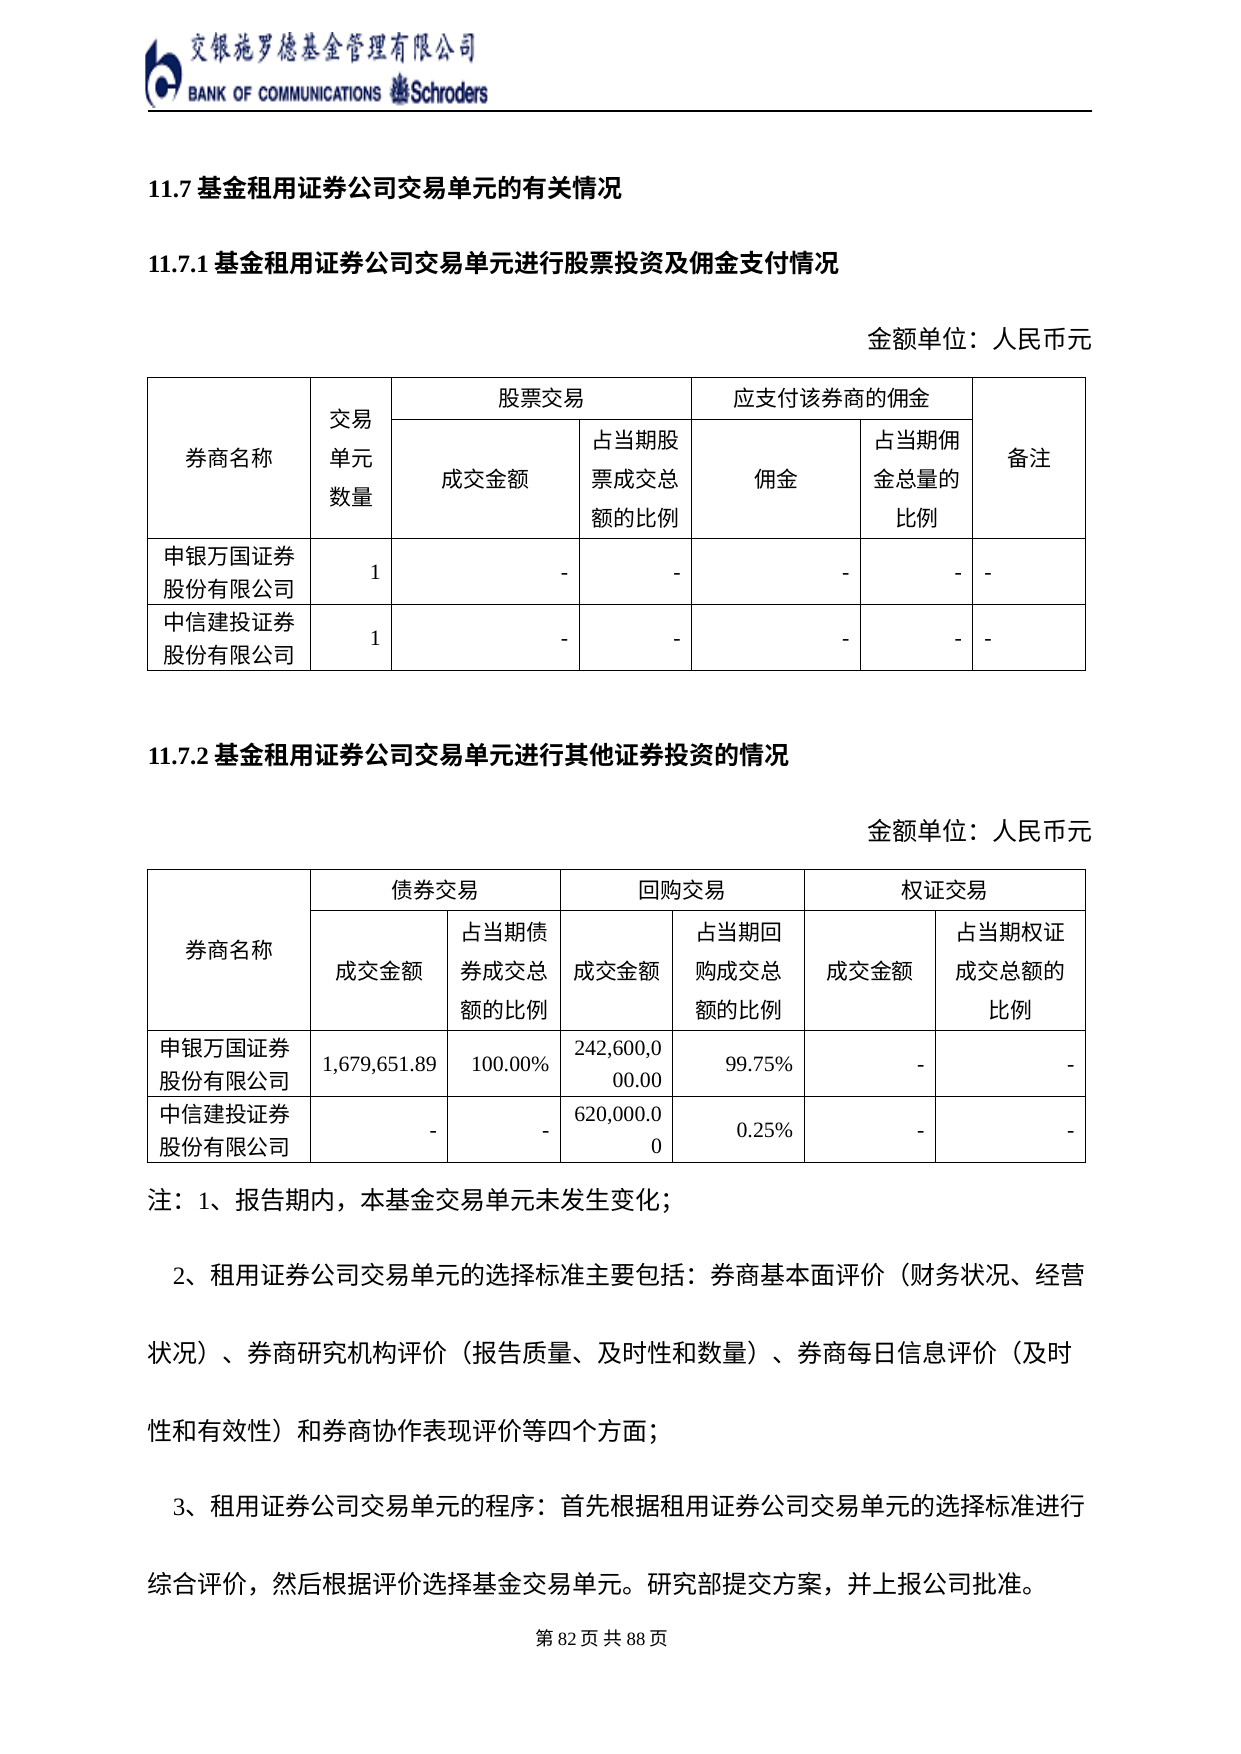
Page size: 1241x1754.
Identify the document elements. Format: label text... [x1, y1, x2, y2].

picture [145, 32, 488, 108]
table_header 权证交易 [805, 870, 1085, 910]
table_cell 中信建投证券股份有限公司 [148, 1097, 310, 1162]
table_cell 占当期债券成交总额的比例 [448, 911, 560, 1030]
text 11.7.1基金租用证券公司交易单元进行股票投资及佣金支付情况 [148, 229, 1092, 294]
table_cell 占当期回购成交总额的比例 [673, 911, 804, 1030]
table_cell - [973, 539, 1085, 604]
table_cell 成交金额 [392, 420, 579, 538]
table_cell - [692, 605, 860, 670]
table_header 回购交易 [561, 870, 804, 910]
table_cell - [392, 605, 579, 670]
table_cell 1 [311, 539, 391, 604]
table_cell 申银万国证券股份有限公司 [148, 539, 310, 604]
table_cell 成交金额 [311, 911, 447, 1030]
text 金额单位：人民币元 [148, 305, 1092, 370]
table_cell - [936, 1031, 1085, 1096]
table_cell - [861, 605, 972, 670]
table_cell - [311, 1097, 447, 1162]
table_header 应支付该券商的佣金 [692, 378, 972, 418]
table_cell 1,679,651.89 [311, 1031, 447, 1096]
table_cell - [805, 1031, 935, 1096]
table_cell 100.00% [448, 1031, 560, 1096]
table_cell 99.75% [673, 1031, 804, 1096]
table_cell 成交金额 [805, 911, 935, 1030]
text 注：1、报告期内，本基金交易单元未发生变化； [148, 1166, 1092, 1231]
text 3、租用证券公司交易单元的程序：首先根据租用证券公司交易单元的选择标准进行综合评价，然后根据评价选择基金交易单元。研究部提交方案，并上报公司批准。 [148, 1472, 1092, 1615]
table_cell - [448, 1097, 560, 1162]
table_cell - [936, 1097, 1085, 1162]
table_cell 0.25% [673, 1097, 804, 1162]
table_header 券商名称 [148, 870, 310, 1030]
table_header 股票交易 [392, 378, 691, 418]
table_cell 620,000.00 [561, 1097, 672, 1162]
table_cell 申银万国证券股份有限公司 [148, 1031, 310, 1096]
table_cell 242,600,000.00 [561, 1031, 672, 1096]
text 金额单位：人民币元 [148, 797, 1092, 862]
table_header 券商名称 [148, 378, 310, 538]
table_cell - [973, 605, 1085, 670]
table_cell 1 [311, 605, 391, 670]
table_cell 占当期佣金总量的比例 [861, 420, 972, 538]
subtitle 11.7 基金租用证券公司交易单元的有关情况 [148, 154, 1092, 219]
table_cell - [861, 539, 972, 604]
table_cell 占当期股票成交总额的比例 [580, 420, 691, 538]
table_cell 佣金 [692, 420, 860, 538]
table_cell - [692, 539, 860, 604]
table_header 交易单元数量 [311, 378, 391, 538]
table_cell 中信建投证券股份有限公司 [148, 605, 310, 670]
table_cell - [805, 1097, 935, 1162]
text 2、租用证券公司交易单元的选择标准主要包括：券商基本面评价（财务状况、经营状况）、券商研究机构评价（报告质量、及时性和数量）、券商每日信息评价（及时性和有效性）和券商协作表现评价等四个方面； [148, 1241, 1092, 1462]
table_cell 成交金额 [561, 911, 672, 1030]
table_header 债券交易 [311, 870, 560, 910]
table_cell 占当期权证成交总额的比例 [936, 911, 1085, 1030]
table_cell - [580, 539, 691, 604]
table_cell - [580, 605, 691, 670]
table_header 备注 [973, 378, 1085, 538]
table_cell - [392, 539, 579, 604]
text 11.7.2基金租用证券公司交易单元进行其他证券投资的情况 [148, 721, 1092, 786]
